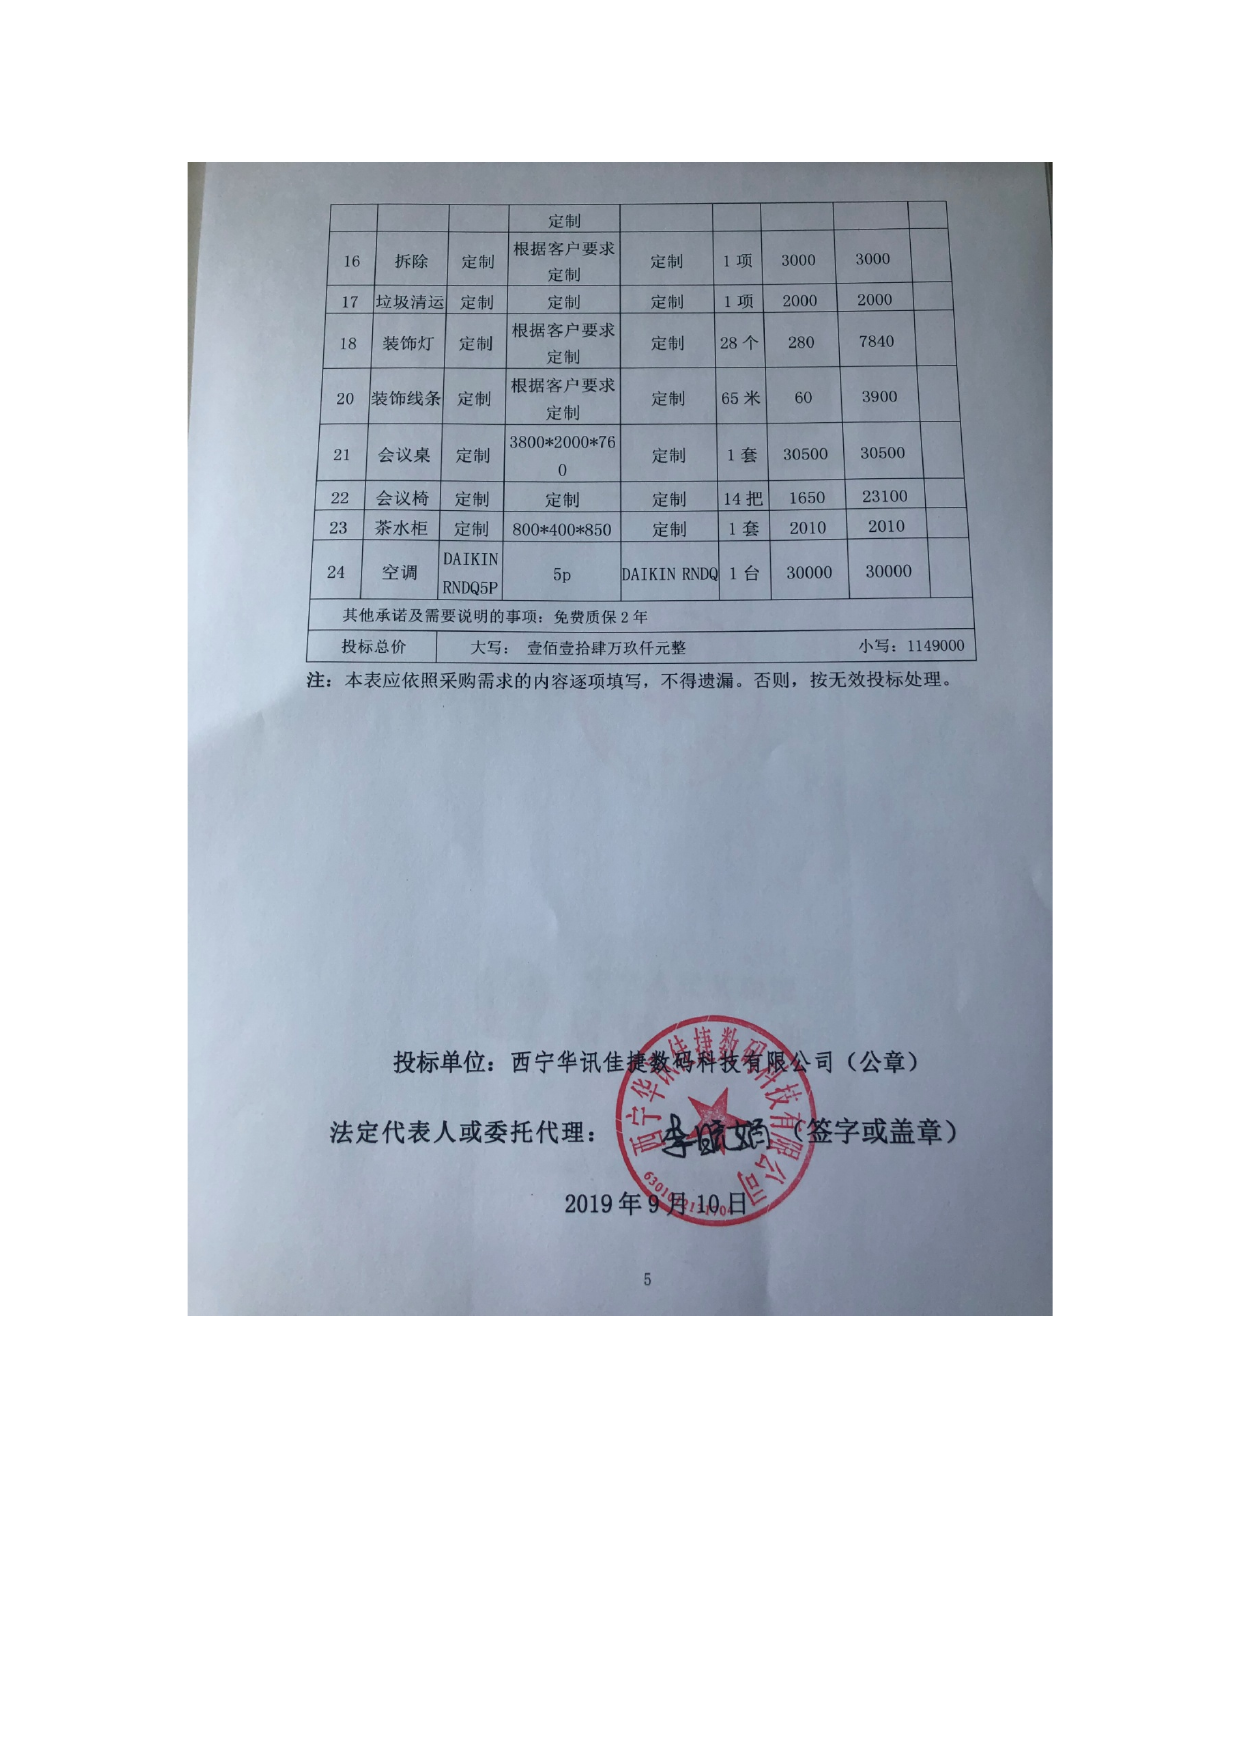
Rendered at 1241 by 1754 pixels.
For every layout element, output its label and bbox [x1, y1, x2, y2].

picture [187, 162, 1053, 1316]
